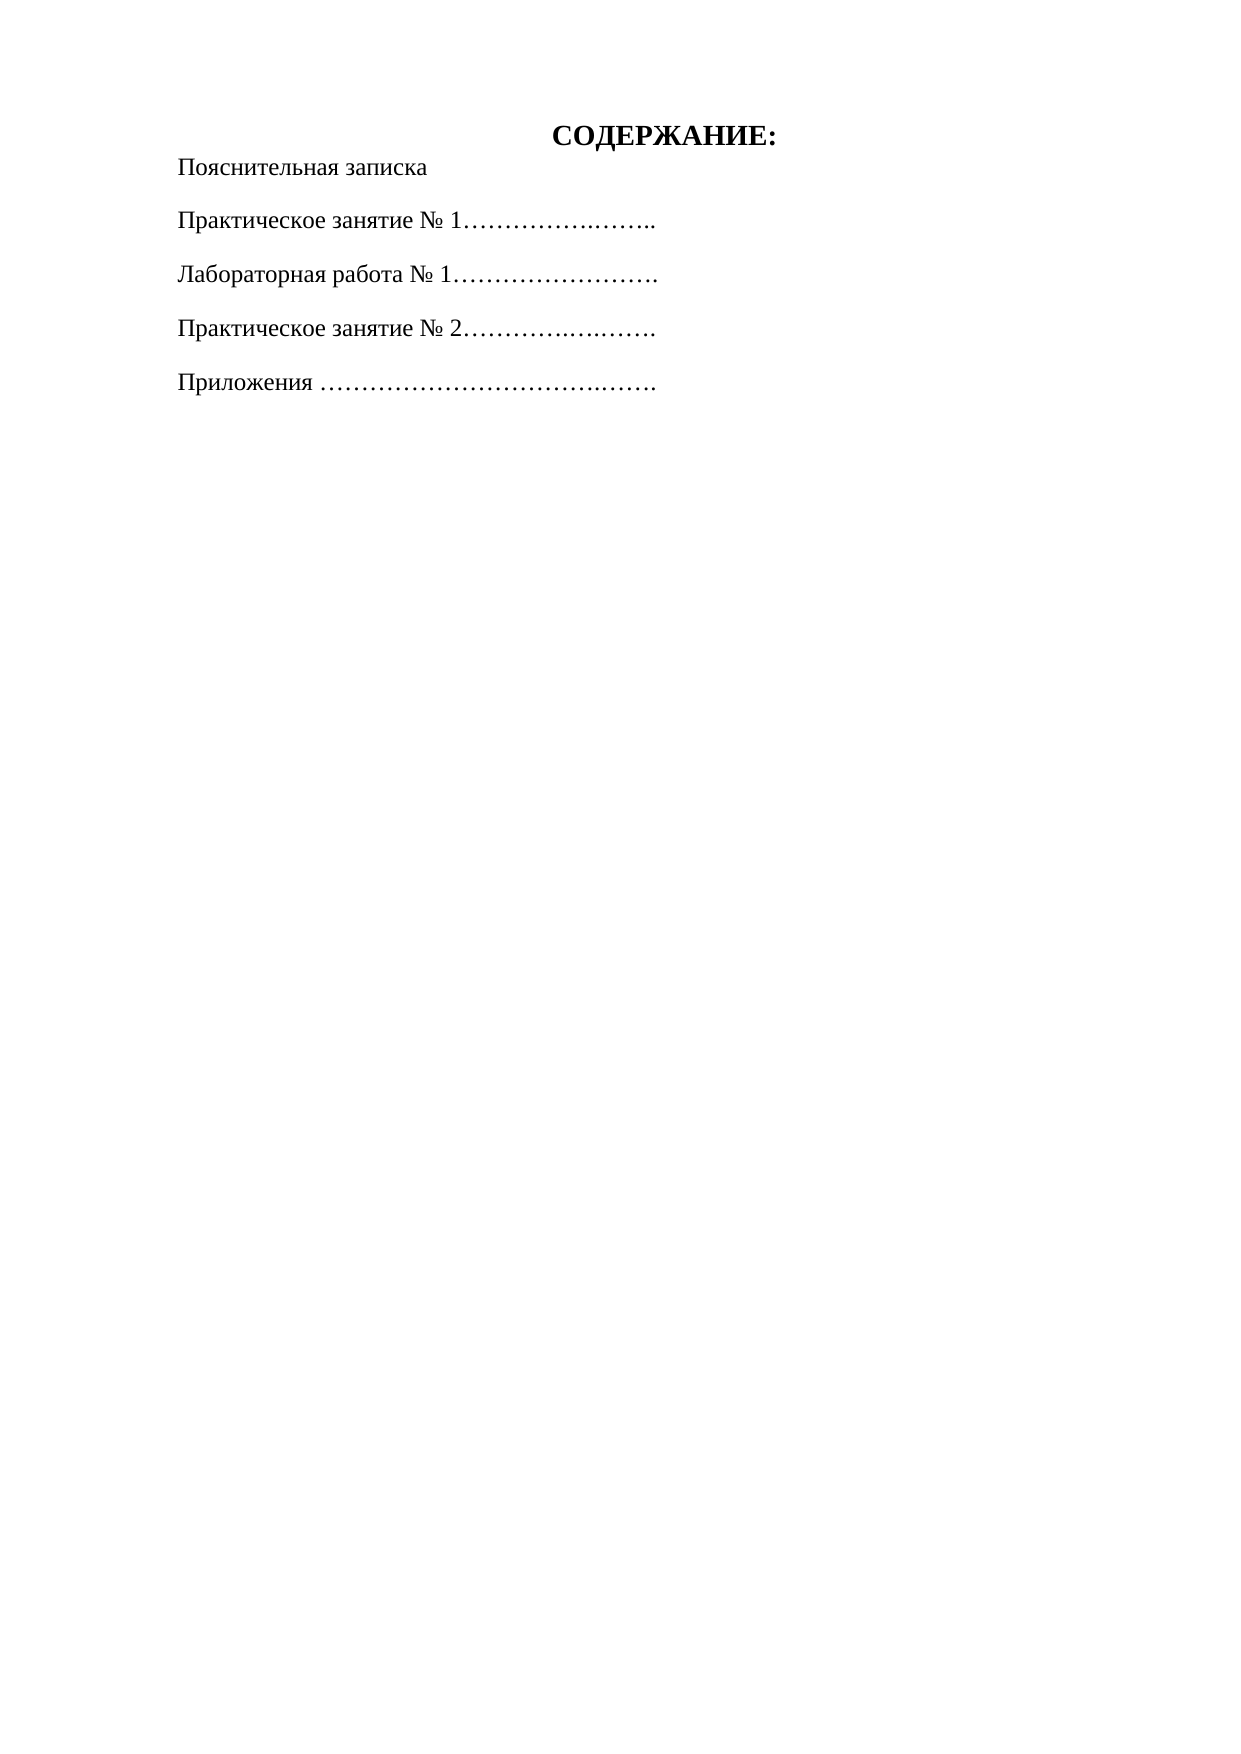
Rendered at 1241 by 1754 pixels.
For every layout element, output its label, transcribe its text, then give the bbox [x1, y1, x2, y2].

text СОДЕРЖАНИЕ: [177, 118, 1152, 152]
text Приложения …………………………….……. [177, 367, 1152, 396]
text Практическое занятие № 1…………….…….. [177, 206, 1152, 234]
text Пояснительная записка [177, 152, 1152, 180]
text Лабораторная работа № 1……………………. [177, 259, 1152, 288]
text Практическое занятие № 2………….….……. [177, 313, 1152, 342]
